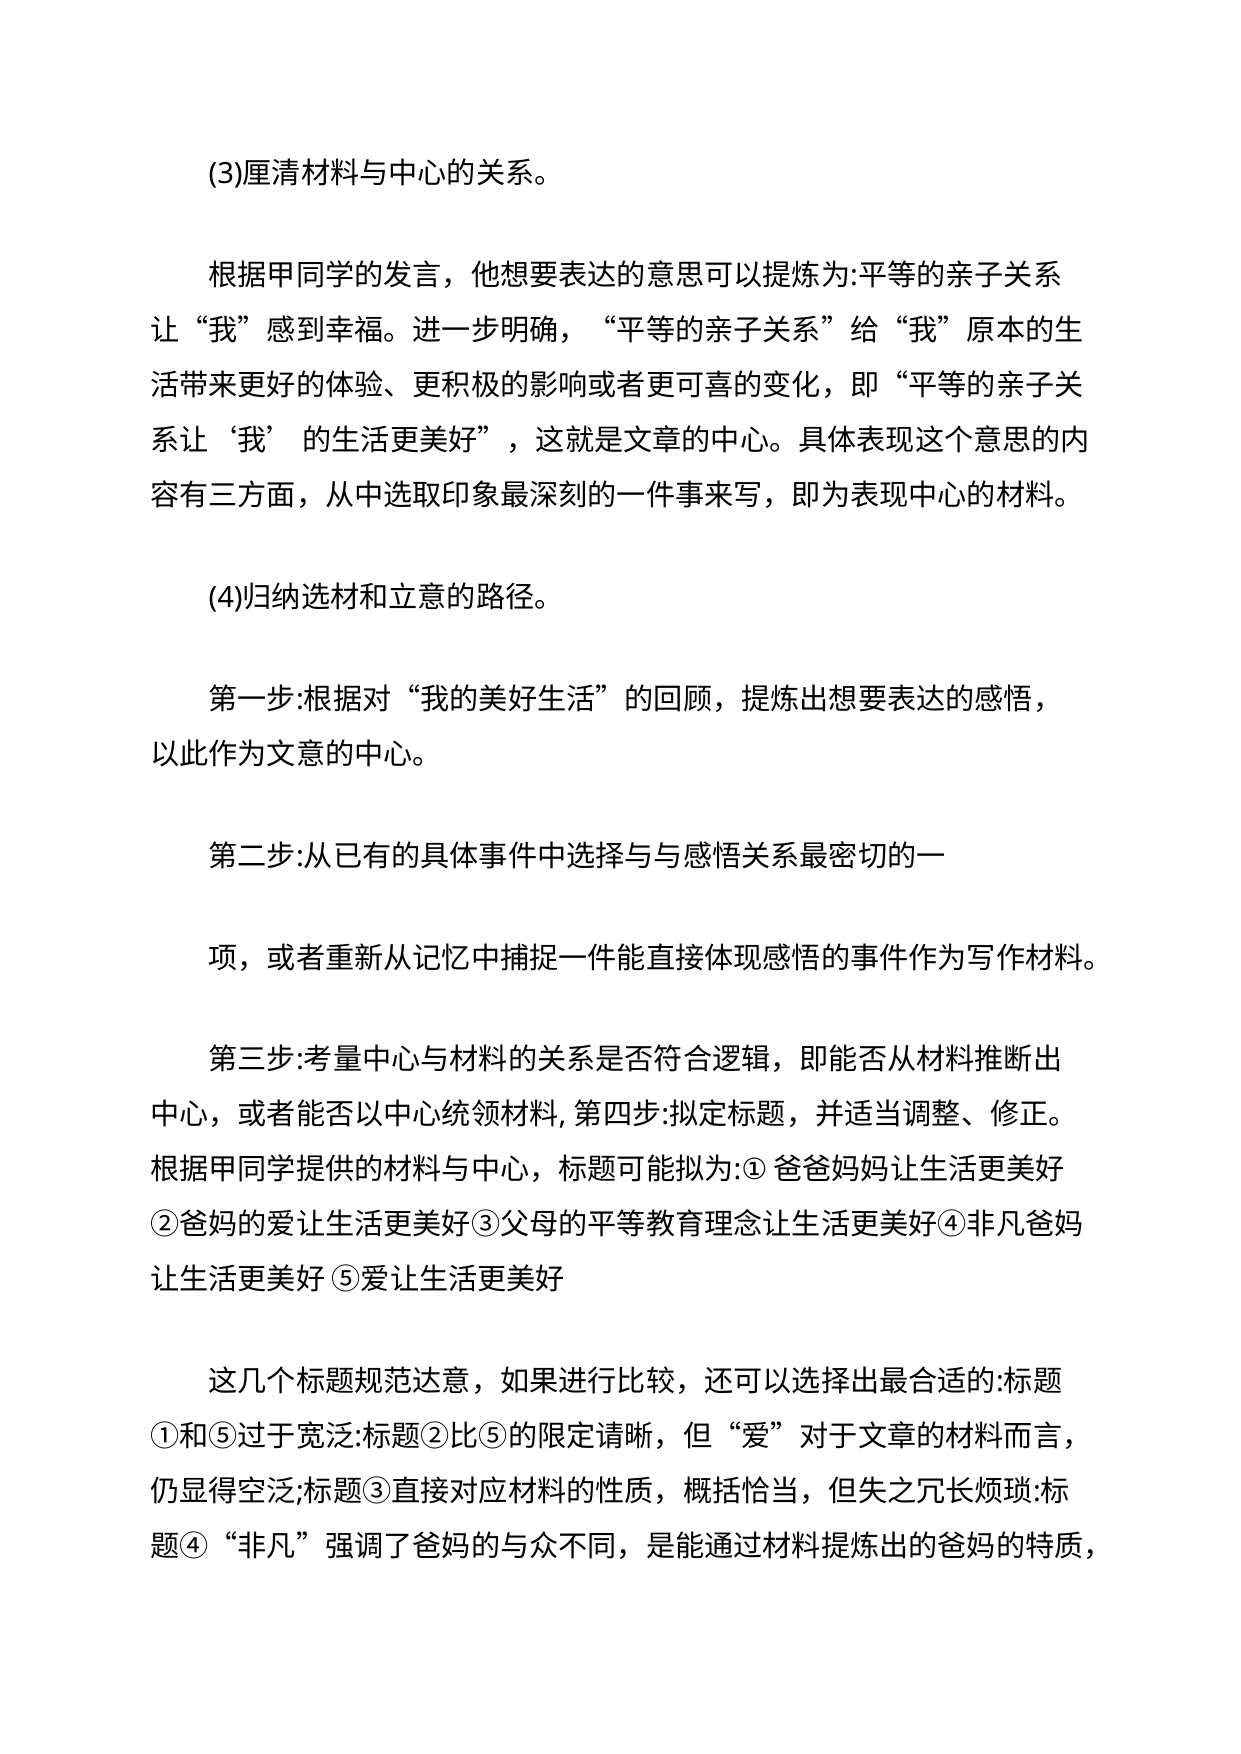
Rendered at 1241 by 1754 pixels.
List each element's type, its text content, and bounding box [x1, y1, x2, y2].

text (4)归纳选材和立意的路径。 [150, 573, 1090, 616]
text 根据甲同学的发言，他想要表达的意思可以提炼为:平等的亲子关系让“我”感到幸福。进一步明确，“平等的亲子关系”给“我”原本的生活带来更好的体验、更积极的影响或者更可喜的变化，即“平等的亲子关系让‘我’ 的生活更美好”，这就是文章的中心。具体表现这个意思的内容有三方面，从中选取印象最深刻的一件事来写，即为表现中心的材料。 [150, 252, 1090, 514]
text 第三步:考量中心与材料的关系是否符合逻辑，即能否从材料推断出中心，或者能否以中心统领材料, 第四步:拟定标题，并适当调整、修正。根据甲同学提供的材料与中心，标题可能拟为:①爸爸妈妈让生活更美好②爸妈的爱让生活更美好③父母的平等教育理念让生活更美好④非凡爸妈让生活更美好 ⑤爱让生活更美好 [150, 1036, 1090, 1298]
text 第二步:从已有的具体事件中选择与与感悟关系最密切的一 [150, 832, 1090, 874]
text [150, 1358, 1090, 1565]
text 项，或者重新从记忆中捕捉一件能直接体现感悟的事件作为写作材料。 [150, 934, 1090, 976]
text 第一步:根据对“我的美好生活”的回顾，提炼出想要表达的感悟，以此作为文意的中心。 [150, 675, 1090, 773]
text (3)厘清材料与中心的关系。 [150, 150, 1090, 192]
